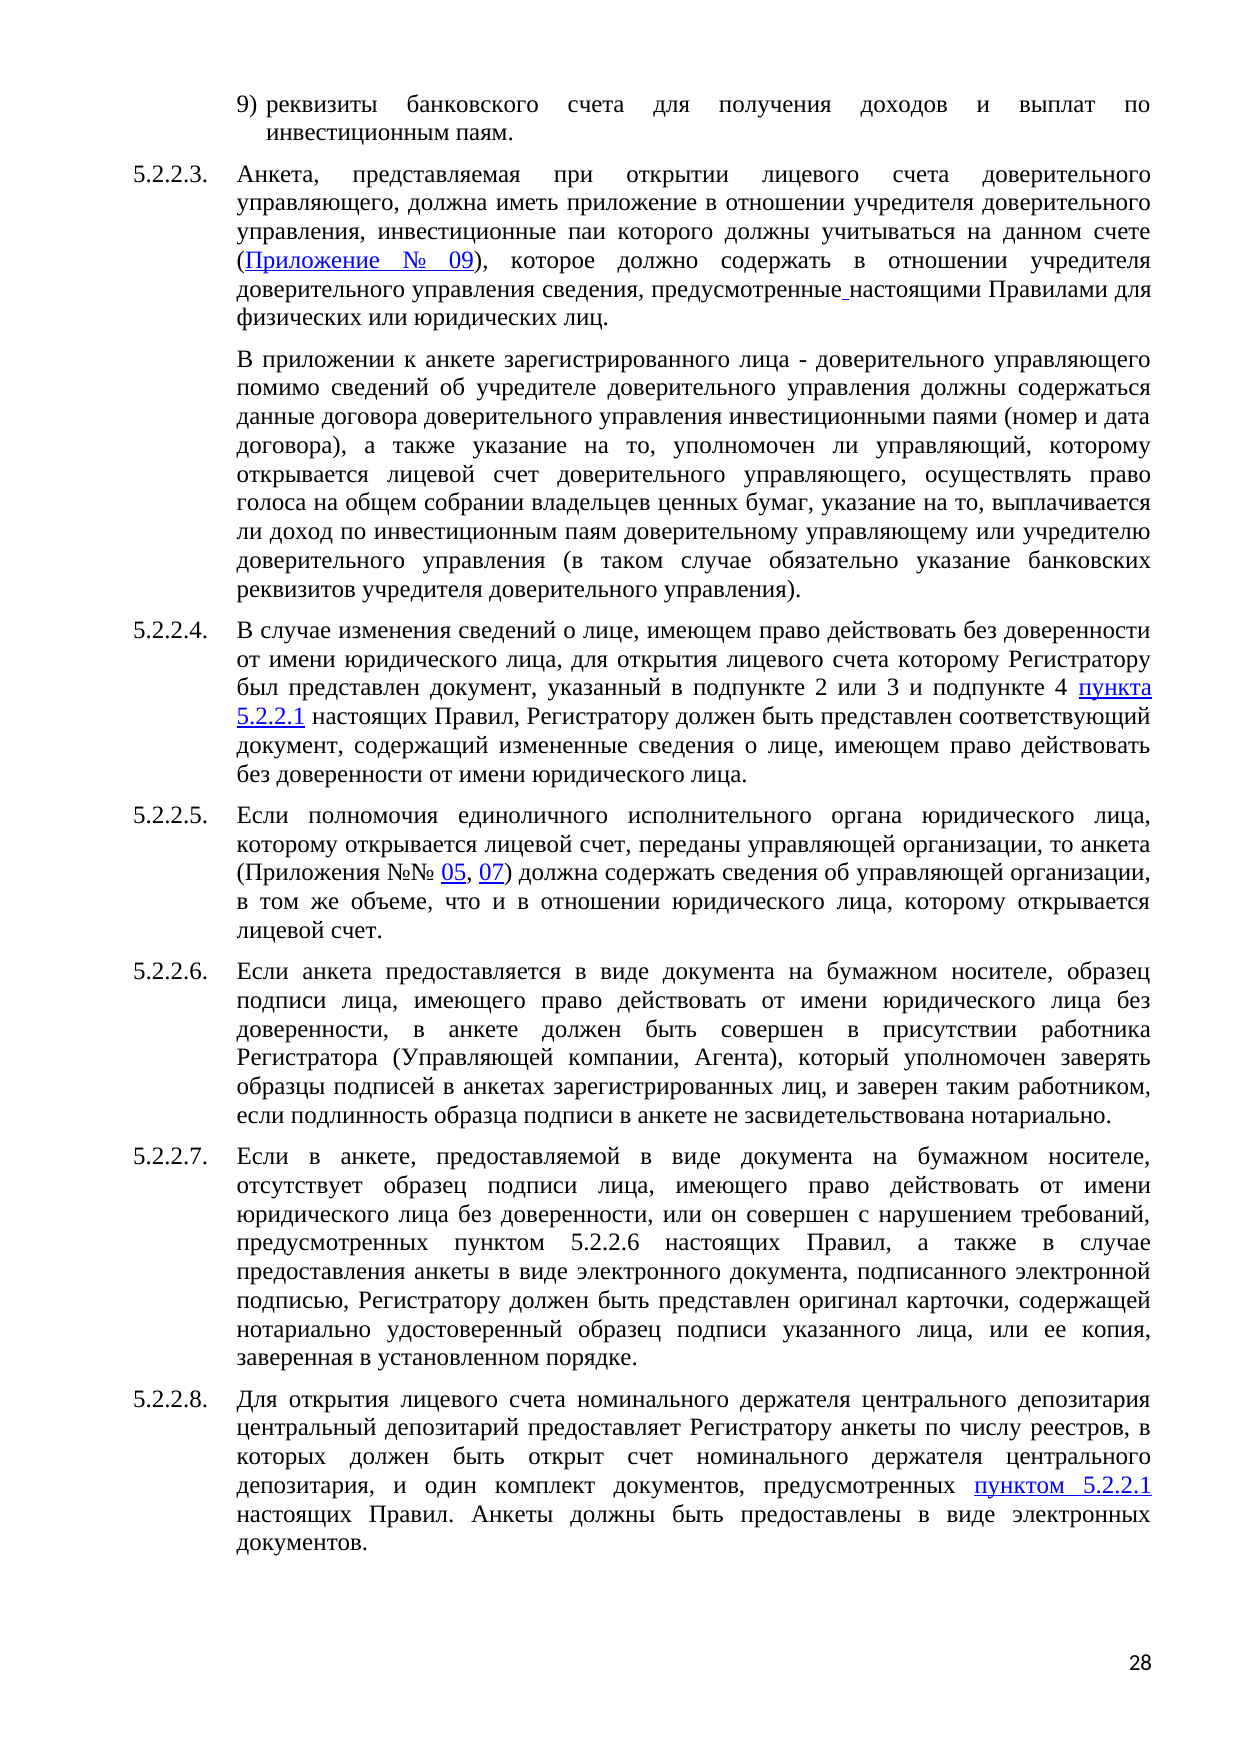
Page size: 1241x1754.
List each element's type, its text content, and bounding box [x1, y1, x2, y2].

list реквизиты банковского счета для получения доходов и выплат по инвестиционным паям. [236, 89, 1152, 146]
list Анкета, представляемая при открытии лицевого счета доверительного управляющего, должна иметь приложение в отношении учредителя доверительного управления, инвестиционные паи которого должны учитываться на данном счете (Приложение № 09), которое должно содержать в отношении учредителя доверительного управления сведения, предусмотренные настоящими Правилами для физических или юридических лиц. [133, 159, 1152, 331]
list В приложении к анкете зарегистрированного лица - доверительного управляющего помимо сведений об учредителе доверительного управления должны содержаться данные договора доверительного управления инвестиционными паями (номер и дата договора), а также указание на то, уполномочен ли управляющий, которому открывается лицевой счет доверительного управляющего, осуществлять право голоса на общем собрании владельцев ценных бумаг, указание на то, выплачивается ли доход по инвестиционным паям доверительному управляющему или учредителю доверительного управления (в таком случае обязательно указание банковских реквизитов учредителя доверительного управления). [236, 344, 1152, 602]
list Для открытия лицевого счета номинального держателя центрального депозитария центральный депозитарий предоставляет Регистратору анкеты по числу реестров, в которых должен быть открыт счет номинального держателя центрального депозитария, и один комплект документов, предусмотренных пунктом 5.2.2.1 настоящих Правил. Анкеты должны быть предоставлены в виде электронных документов. [133, 1384, 1152, 1556]
list Если полномочия единоличного исполнительного органа юридического лица, которому открывается лицевой счет, переданы управляющей организации, то анкета (Приложения №№ 05, 07) должна содержать сведения об управляющей организации, в том же объеме, что и в отношении юридического лица, которому открывается лицевой счет. [133, 800, 1152, 944]
list Если анкета предоставляется в виде документа на бумажном носителе, образец подписи лица, имеющего право действовать от имени юридического лица без доверенности, в анкете должен быть совершен в присутствии работника Регистратора (Управляющей компании, Агента), который уполномочен заверять образцы подписей в анкетах зарегистрированных лиц, и заверен таким работником, если подлинность образца подписи в анкете не засвидетельствована нотариально. [133, 956, 1152, 1129]
list Если в анкете, предоставляемой в виде документа на бумажном носителе, отсутствует образец подписи лица, имеющего право действовать от имени юридического лица без доверенности, или он совершен с нарушением требований, предусмотренных пунктом 5.2.2.6 настоящих Правил, а также в случае предоставления анкеты в виде электронного документа, подписанного электронной подписью, Регистратору должен быть представлен оригинал карточки, содержащей нотариально удостоверенный образец подписи указанного лица, или ее копия, заверенная в установленном порядке. [133, 1141, 1152, 1371]
list В случае изменения сведений о лице, имеющем право действовать без доверенности от имени юридического лица, для открытия лицевого счета которому Регистратору был представлен документ, указанный в подпункте 2 или 3 и подпункте 4 пункта 5.2.2.1 настоящих Правил, Регистратору должен быть представлен соответствующий документ, содержащий измененные сведения о лице, имеющем право действовать без доверенности от имени юридического лица. [133, 615, 1152, 787]
